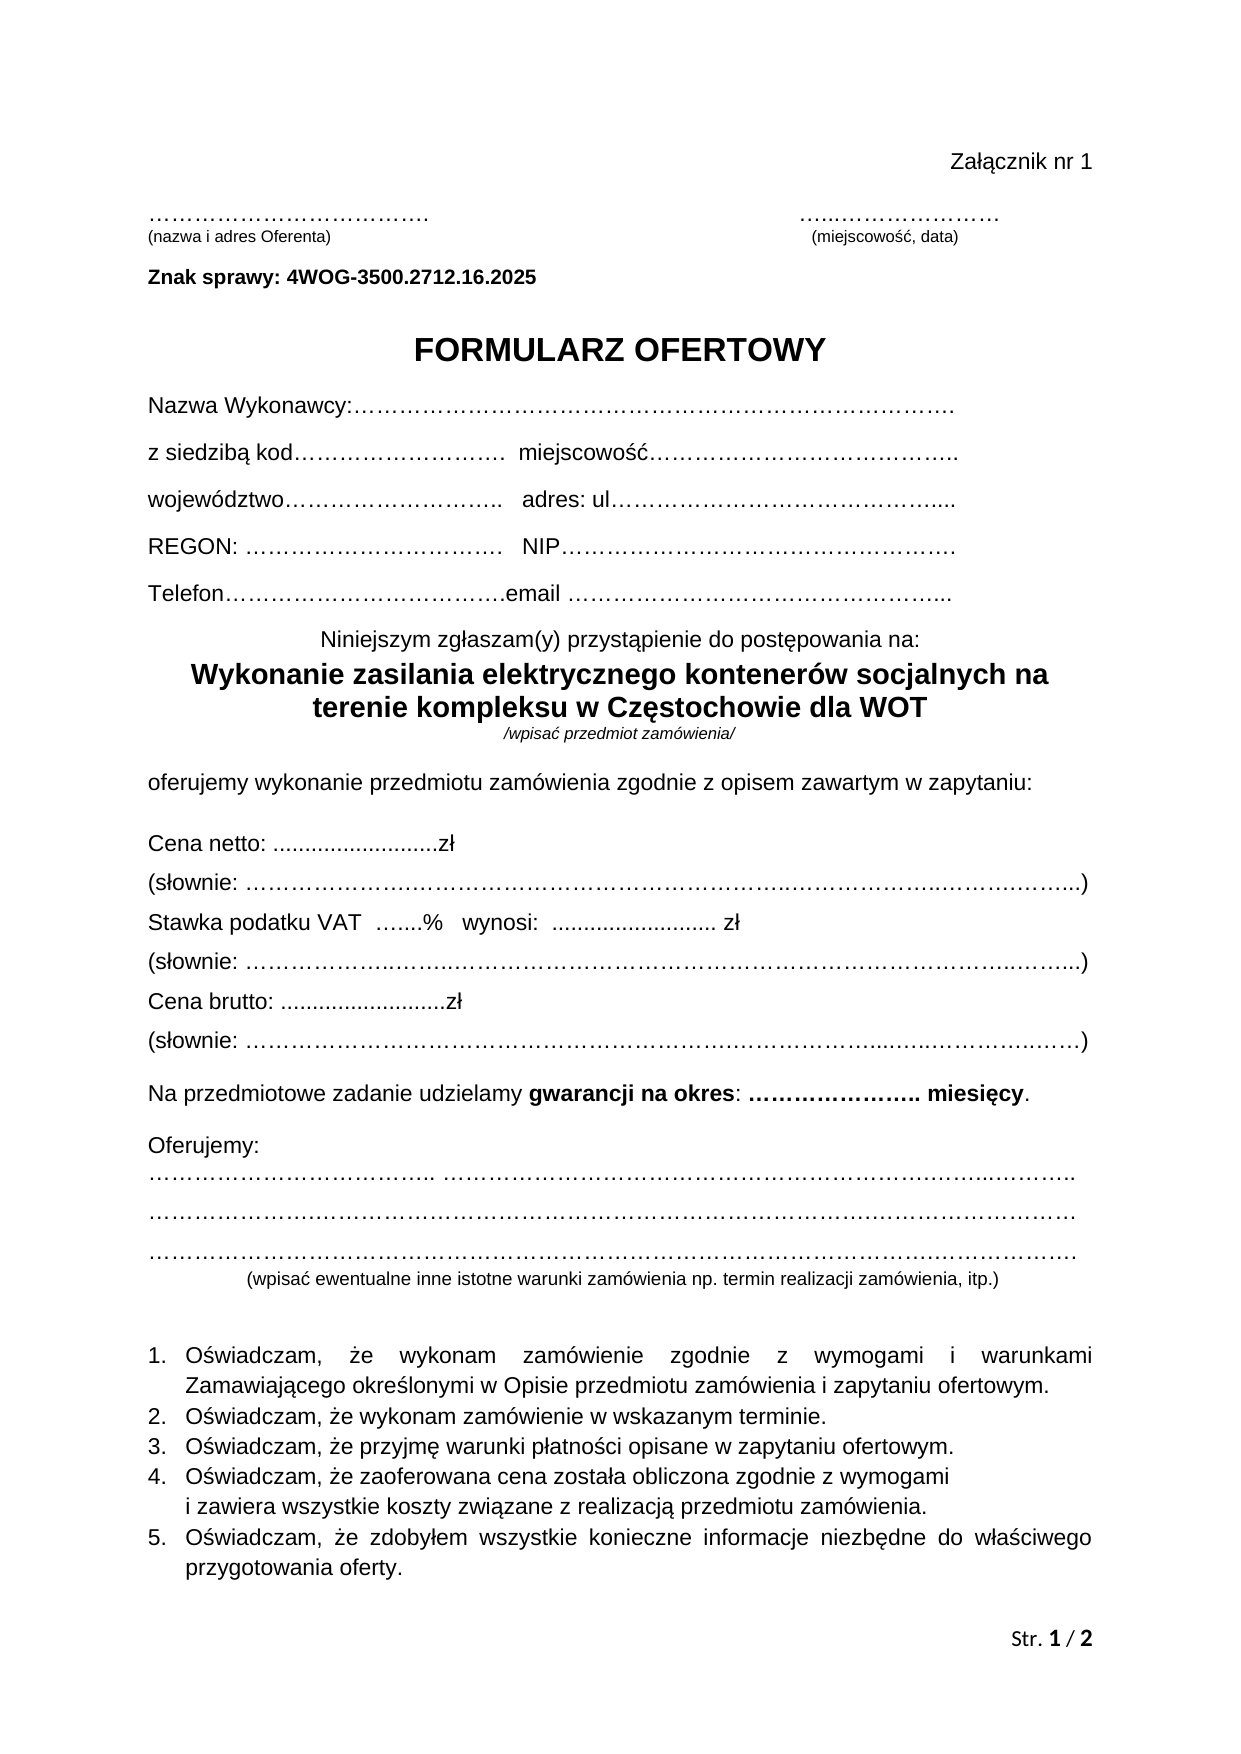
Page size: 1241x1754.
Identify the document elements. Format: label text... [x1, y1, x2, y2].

text REGON: ……………………………. NIP……………………………………………. [148, 533, 1093, 559]
text Na przedmiotowe zadanie udzielamy gwarancji na okres: ………………….. miesięcy. [148, 1080, 1093, 1106]
text ………………………………………………………………………………………….………………. [148, 1238, 1093, 1264]
text (wpisać ewentualne inne istotne warunki zamówienia np. termin realizacji zamówienia, itp.) [148, 1268, 1093, 1289]
text Nazwa Wykonawcy:……………………………………………………………………. [148, 392, 1093, 418]
text /wpisać przedmiot zamówienia/ [148, 724, 1093, 743]
text FORMULARZ OFERTOWY [148, 330, 1093, 368]
list Oświadczam, że wykonam zamówienie w wskazanym terminie. [148, 1403, 1093, 1429]
text Niniejszym zgłaszam(y) przystąpienie do postępowania na: [148, 626, 1093, 653]
text Stawka podatku VAT …....% wynosi: .......................... zł [148, 909, 1093, 935]
text i zawiera wszystkie koszty związane z realizacją przedmiotu zamówienia. [185, 1493, 1093, 1520]
text ………………………………. …...………………… [148, 200, 1093, 227]
text z siedzibą kod………………………. miejscowość………………………………….. [148, 439, 1093, 465]
text Cena netto: ..........................zł [148, 830, 1093, 856]
text ………………….……………………………………………………………….……………………… [148, 1198, 1093, 1225]
list Oświadczam, że przyjmę warunki płatności opisane w zapytaniu ofertowym. [148, 1433, 1093, 1459]
list Oświadczam, że zaoferowana cena została obliczona zgodnie z wymogami [148, 1463, 1093, 1489]
text Załącznik nr 1 [148, 148, 1093, 174]
text Telefon……………………………….email …………………………………………... [148, 579, 1093, 606]
text województwo……………………….. adres: ul…………………………………….... [148, 486, 1093, 512]
list Oświadczam, że zdobyłem wszystkie konieczne informacje niezbędne do właściwego przygotowania oferty. [148, 1523, 1093, 1580]
text Znak sprawy: 4WOG-3500.2712.16.2025 [148, 265, 1093, 289]
text (słownie: ………………..……..………………………………………………………………..……...) [148, 948, 1093, 974]
text Wykonanie zasilania elektrycznego kontenerów socjalnych na terenie kompleksu w Częstochowie dla WOT [148, 657, 1093, 724]
text Cena brutto: ..........................zł [148, 988, 1093, 1014]
text (słownie: ……………………………………………………….………………....…..…………..……) [148, 1027, 1093, 1053]
text (słownie: ………………….…………………………………………..………………..……….……...) [148, 869, 1093, 896]
text Oferujemy: [148, 1132, 1093, 1159]
list Oświadczam, że wykonam zamówienie zgodnie z wymogami i warunkami Zamawiającego określonymi w Opisie przedmiotu zamówienia i zapytaniu ofertowym. [148, 1342, 1093, 1399]
text oferujemy wykonanie przedmiotu zamówienia zgodnie z opisem zawartym w zapytaniu: [148, 769, 1093, 796]
text (nazwa i adres Oferenta) (miejscowość, data) [148, 227, 1093, 265]
text ……………………………….. ……………………………………………………….……...……….. [148, 1159, 1093, 1185]
